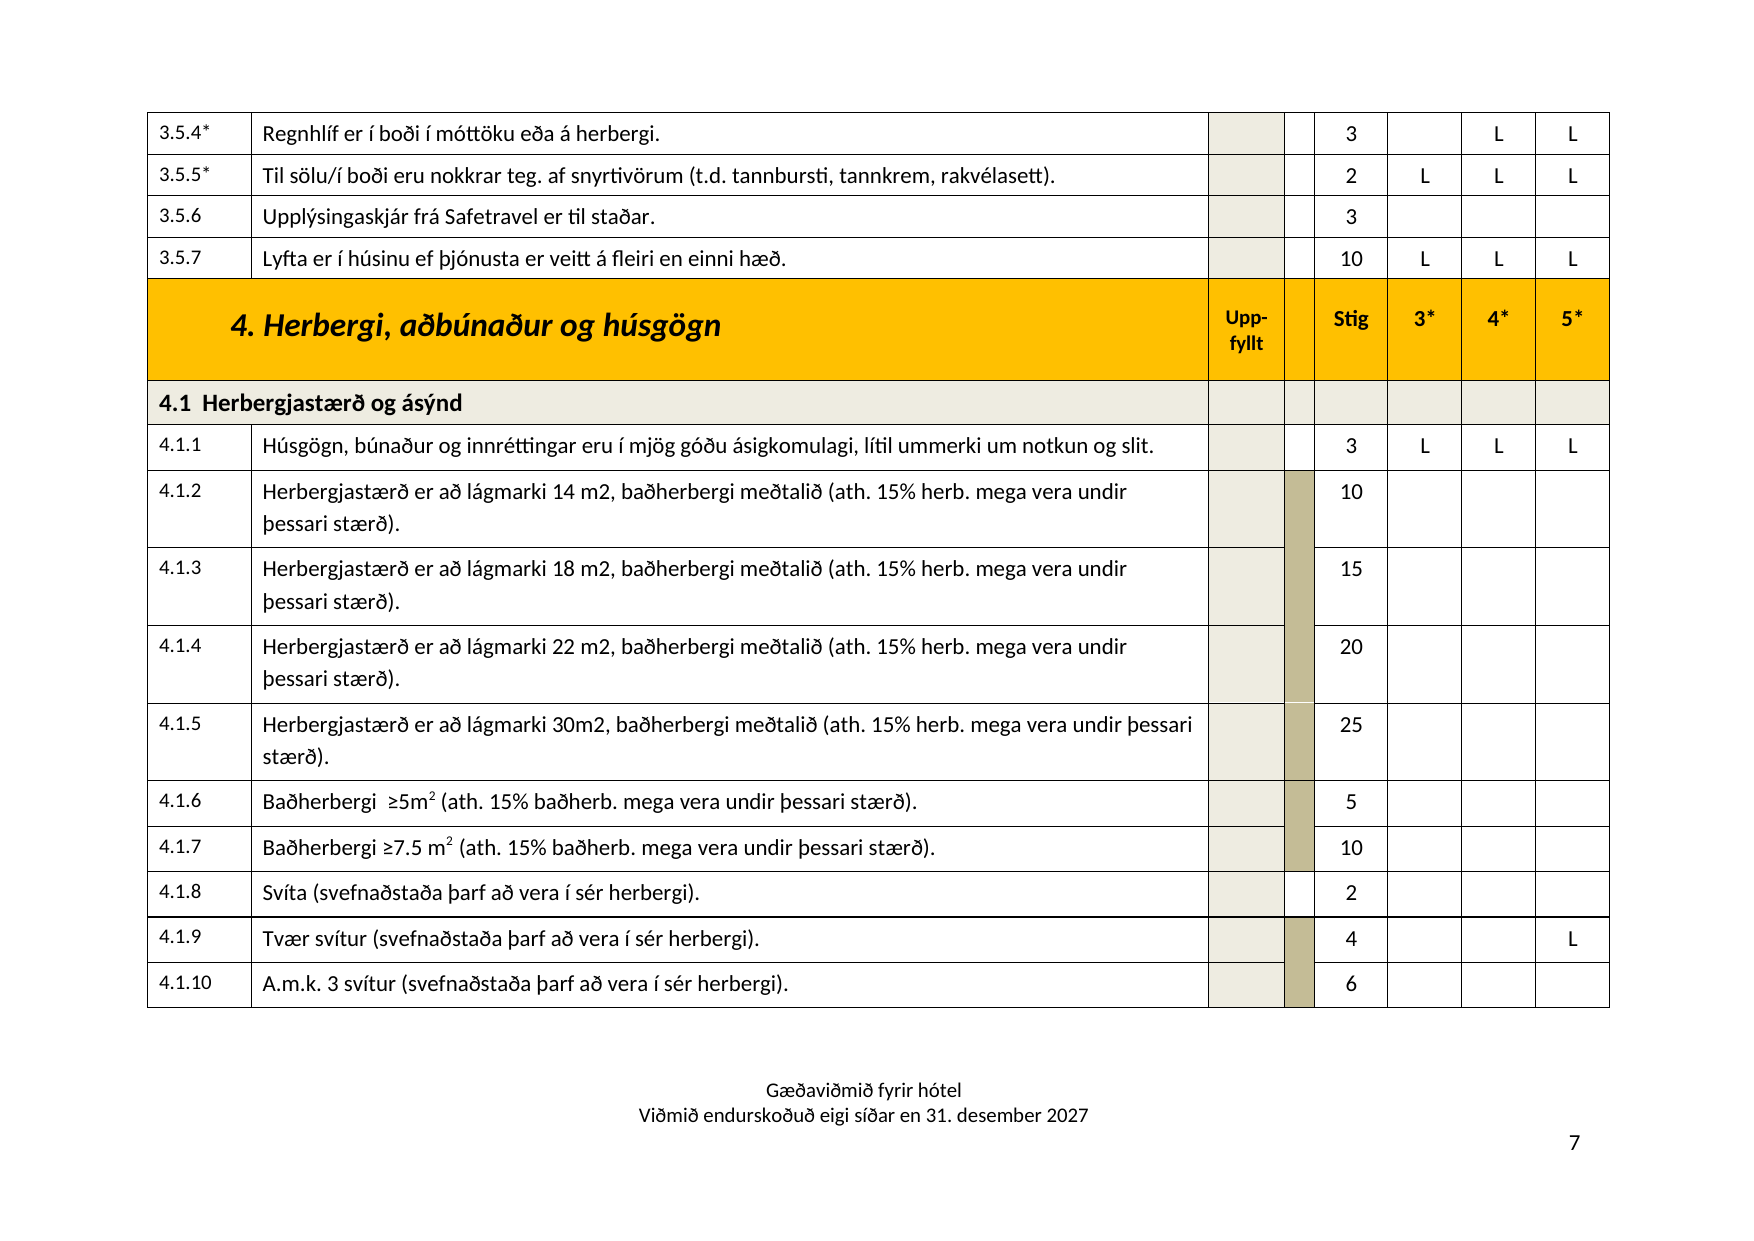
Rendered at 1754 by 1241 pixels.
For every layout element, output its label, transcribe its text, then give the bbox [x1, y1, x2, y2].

table_cell [1462, 704, 1535, 780]
table_cell 4* [1462, 279, 1535, 380]
table_cell 4.1.8 [148, 872, 251, 916]
table_cell [1209, 626, 1284, 702]
table_cell [1462, 827, 1535, 871]
table_cell L [1388, 155, 1461, 195]
table_cell [1285, 471, 1314, 547]
table_cell 4.1.9 [148, 918, 251, 962]
table_cell [1285, 781, 1314, 826]
table_cell 6 [1315, 963, 1387, 1007]
table_cell Herbergjastærð er að lágmarki 18 m2, baðherbergi meðtalið (ath. 15% herb. mega vera undir þessari stærð). [252, 548, 1208, 625]
table_cell [1285, 547, 1314, 625]
table_cell [1462, 872, 1535, 916]
table_cell [1209, 548, 1284, 625]
table_cell Tvær svítur (svefnaðstaða þarf að vera í sér herbergi). [252, 918, 1208, 962]
table_cell [1536, 827, 1609, 871]
table_cell [1536, 471, 1609, 547]
table_cell [1285, 155, 1314, 195]
table_cell [1462, 471, 1535, 547]
table_cell [1285, 381, 1314, 424]
table_cell 4.1.7 [148, 827, 251, 871]
table_cell Svíta (svefnaðstaða þarf að vera í sér herbergi). [252, 872, 1208, 916]
table_cell [1285, 196, 1314, 237]
table_cell 3 [1315, 196, 1387, 237]
table_cell [1388, 781, 1461, 826]
table_cell [1209, 113, 1284, 154]
table_cell [1315, 381, 1387, 424]
table_cell [1388, 471, 1461, 547]
table_cell L [1536, 113, 1609, 154]
table_cell [1388, 196, 1461, 237]
table_cell 4.1.10 [148, 963, 251, 1007]
table_cell L [1536, 238, 1609, 278]
table_cell [1209, 425, 1284, 470]
table_cell Húsgögn, búnaður og innréttingar eru í mjög góðu ásigkomulagi, lítil ummerki um notkun og slit. [252, 425, 1208, 470]
table_cell [1285, 425, 1314, 470]
table_cell [1536, 196, 1609, 237]
table_cell [1462, 548, 1535, 625]
table_cell 20 [1315, 626, 1387, 702]
table_cell [1536, 548, 1609, 625]
table_cell L [1388, 425, 1461, 470]
table_cell A.m.k. 3 svítur (svefnaðstaða þarf að vera í sér herbergi). [252, 963, 1208, 1007]
table_cell [1209, 196, 1284, 237]
table_cell [1388, 704, 1461, 780]
table_cell L [1462, 113, 1535, 154]
table_cell [1536, 626, 1609, 702]
table_cell [1209, 963, 1284, 1007]
table_cell [1462, 196, 1535, 237]
table_cell [1209, 827, 1284, 871]
table_cell Til sölu/í boði eru nokkrar teg. af snyrtivörum (t.d. tannbursti, tannkrem, rakvélasett). [252, 155, 1208, 195]
table_cell [1388, 548, 1461, 625]
table_cell Herbergjastærð er að lágmarki 22 m2, baðherbergi meðtalið (ath. 15% herb. mega vera undir þessari stærð). [252, 626, 1208, 702]
table_cell 3.5.4* [148, 113, 251, 154]
table_cell 25 [1315, 704, 1387, 780]
table_cell 10 [1315, 471, 1387, 547]
table_cell [1536, 872, 1609, 916]
table_cell [1536, 704, 1609, 780]
table_cell [1285, 962, 1314, 1007]
table_cell L [1462, 155, 1535, 195]
table_cell [1285, 113, 1314, 154]
table_cell 4. Herbergi, aðbúnaður og húsgögn [148, 279, 1208, 380]
table_cell [1209, 918, 1284, 962]
table_cell [1209, 781, 1284, 826]
table_cell 3 [1315, 113, 1387, 154]
table_cell [1285, 703, 1314, 780]
table_cell 3.5.6 [148, 196, 251, 237]
table_cell [1209, 704, 1284, 780]
table_cell L [1536, 425, 1609, 470]
table_cell 3* [1388, 279, 1461, 380]
table_cell 5 [1315, 781, 1387, 826]
table_cell 4.1 Herbergjastærð og ásýnd [148, 381, 1208, 424]
table_cell L [1536, 918, 1609, 962]
table_cell L [1536, 155, 1609, 195]
table_cell 3.5.7 [148, 238, 251, 278]
table_cell [1209, 238, 1284, 278]
table_cell [1462, 963, 1535, 1007]
table_cell 3 [1315, 425, 1387, 470]
table_cell [1462, 781, 1535, 826]
table_cell [1285, 238, 1314, 278]
table_cell Upp-fyllt [1209, 279, 1284, 380]
table_cell [1209, 381, 1284, 424]
table_cell [1388, 872, 1461, 916]
table_cell 4.1.4 [148, 626, 251, 702]
table_cell Baðherbergi ≥5m2 (ath. 15% baðherb. mega vera undir þessari stærð). [252, 781, 1208, 826]
table_cell 4.1.5 [148, 704, 251, 780]
table_cell 4.1.3 [148, 548, 251, 625]
table_cell 3.5.5* [148, 155, 251, 195]
table_cell Stig [1315, 279, 1387, 380]
table_cell [1462, 918, 1535, 962]
table_cell 2 [1315, 155, 1387, 195]
table_cell 5* [1536, 279, 1609, 380]
table_cell 4.1.2 [148, 471, 251, 547]
table_cell [1536, 381, 1609, 424]
table_cell [1388, 963, 1461, 1007]
table_cell Herbergjastærð er að lágmarki 14 m2, baðherbergi meðtalið (ath. 15% herb. mega vera undir þessari stærð). [252, 471, 1208, 547]
table_cell 4.1.1 [148, 425, 251, 470]
table_cell [1536, 963, 1609, 1007]
table_cell L [1388, 238, 1461, 278]
table_cell [1536, 781, 1609, 826]
table_cell 2 [1315, 872, 1387, 916]
table_cell [1285, 826, 1314, 871]
table_cell [1209, 872, 1284, 916]
table_cell [1285, 625, 1314, 702]
table_cell 10 [1315, 238, 1387, 278]
table_cell [1285, 279, 1314, 380]
table_cell 4.1.6 [148, 781, 251, 826]
table_cell L [1462, 425, 1535, 470]
table_cell 10 [1315, 827, 1387, 871]
table_cell [1285, 918, 1314, 962]
table_cell [1462, 626, 1535, 702]
table_cell 4 [1315, 918, 1387, 962]
table_cell [1388, 626, 1461, 702]
table_cell [1388, 381, 1461, 424]
table_cell [1285, 872, 1314, 916]
table_cell [1388, 918, 1461, 962]
table_cell [1388, 827, 1461, 871]
table_cell [1388, 113, 1461, 154]
table_cell Regnhlíf er í boði í móttöku eða á herbergi. [252, 113, 1208, 154]
table_cell [1209, 471, 1284, 547]
table_cell [1462, 381, 1535, 424]
table_cell Lyfta er í húsinu ef þjónusta er veitt á fleiri en einni hæð. [252, 238, 1208, 278]
table_cell Baðherbergi ≥7.5 m2 (ath. 15% baðherb. mega vera undir þessari stærð). [252, 827, 1208, 871]
table_cell 15 [1315, 548, 1387, 625]
table_cell [1209, 155, 1284, 195]
table_cell Herbergjastærð er að lágmarki 30m2, baðherbergi meðtalið (ath. 15% herb. mega vera undir þessari stærð). [252, 704, 1208, 780]
table_cell L [1462, 238, 1535, 278]
table_cell Upplýsingaskjár frá Safetravel er til staðar. [252, 196, 1208, 237]
